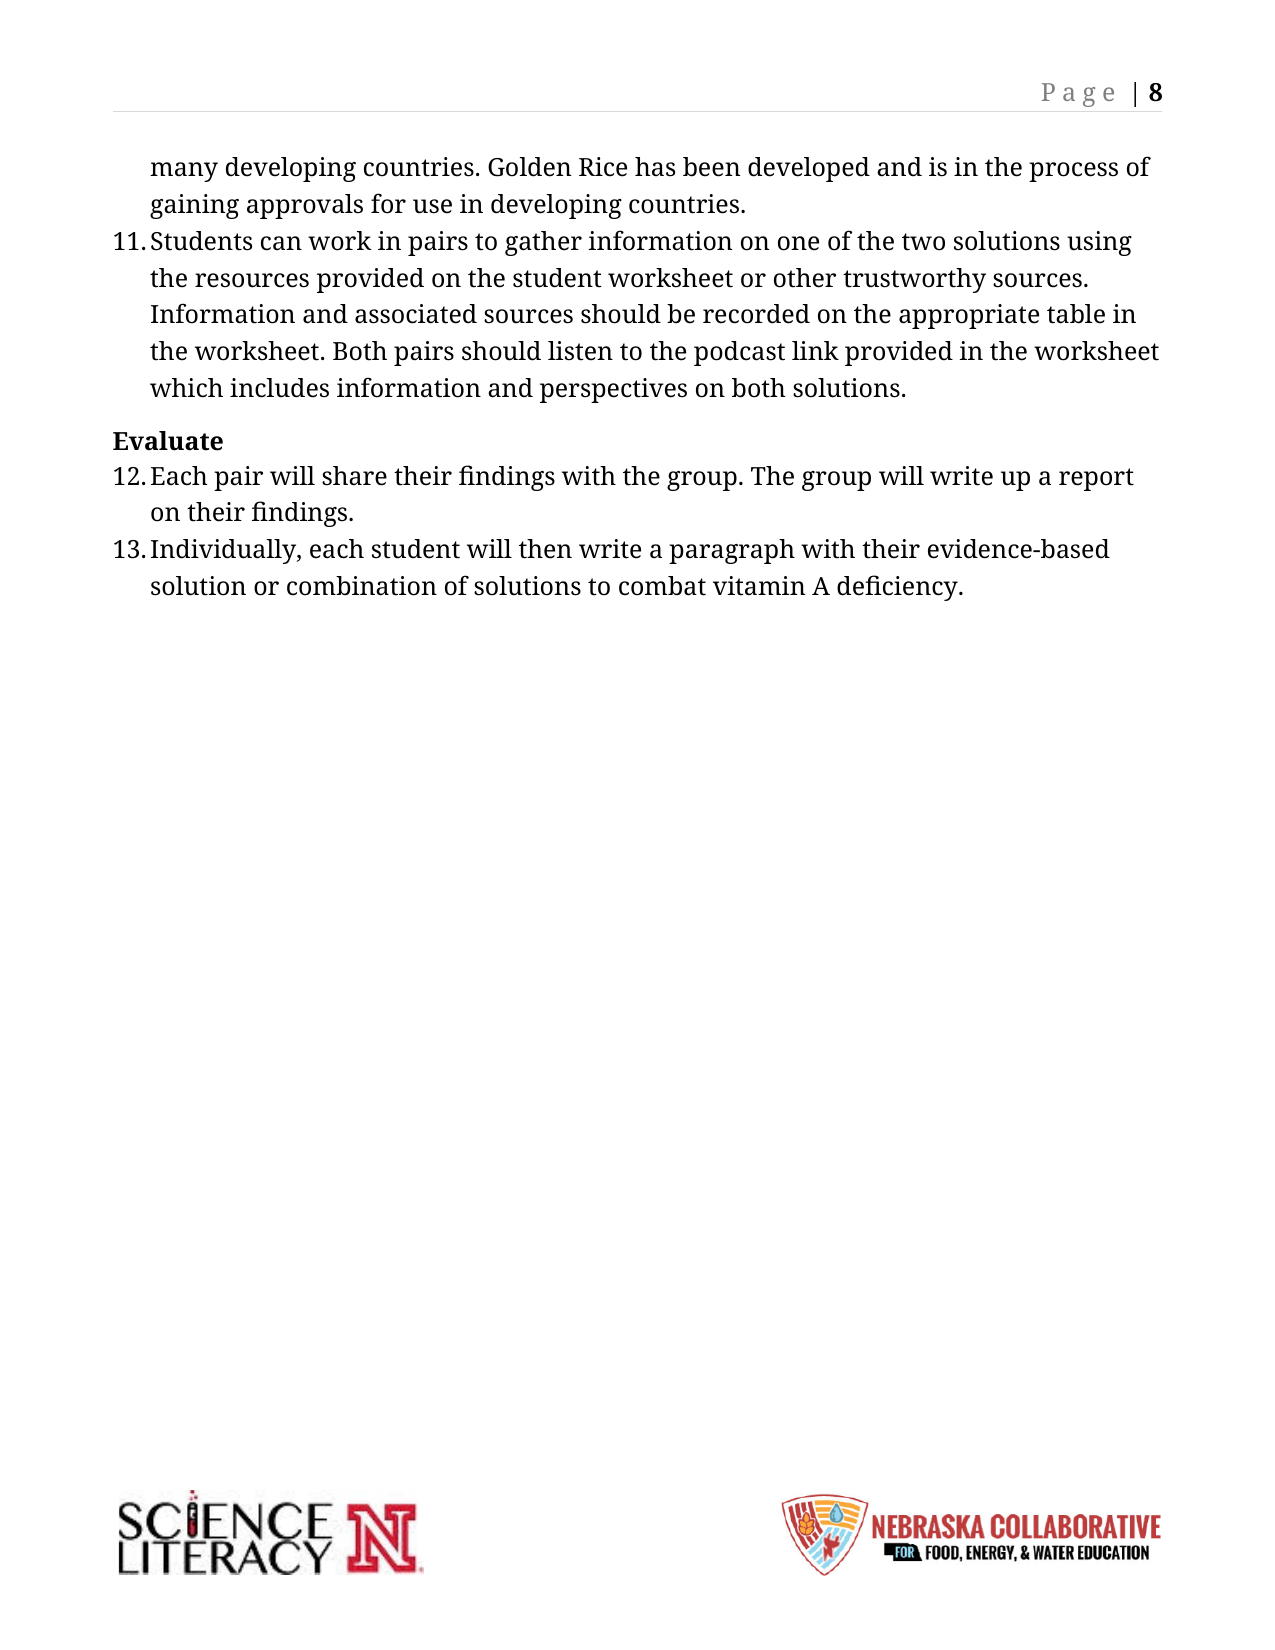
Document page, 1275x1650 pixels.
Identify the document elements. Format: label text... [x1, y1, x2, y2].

picture [118, 1490, 424, 1575]
list Individually, each student will then write a paragraph with their evidence-based solution or combination of solutions to combat vitamin A deficiency. [112, 532, 1162, 602]
picture [781, 1493, 1161, 1576]
list Each pair will share their findings with the group. The group will write up a report on their findings. [112, 458, 1162, 529]
text Evaluate [112, 424, 1162, 458]
list Students can work in pairs to gather information on one of the two solutions using the resources provided on the student worksheet or other trustworthy sources. Information and associated sources should be recorded on the appropriate table in the worksheet. Both pairs should listen to the podcast link provided in the worksheet which includes information and perspectives on both solutions. [112, 223, 1162, 405]
